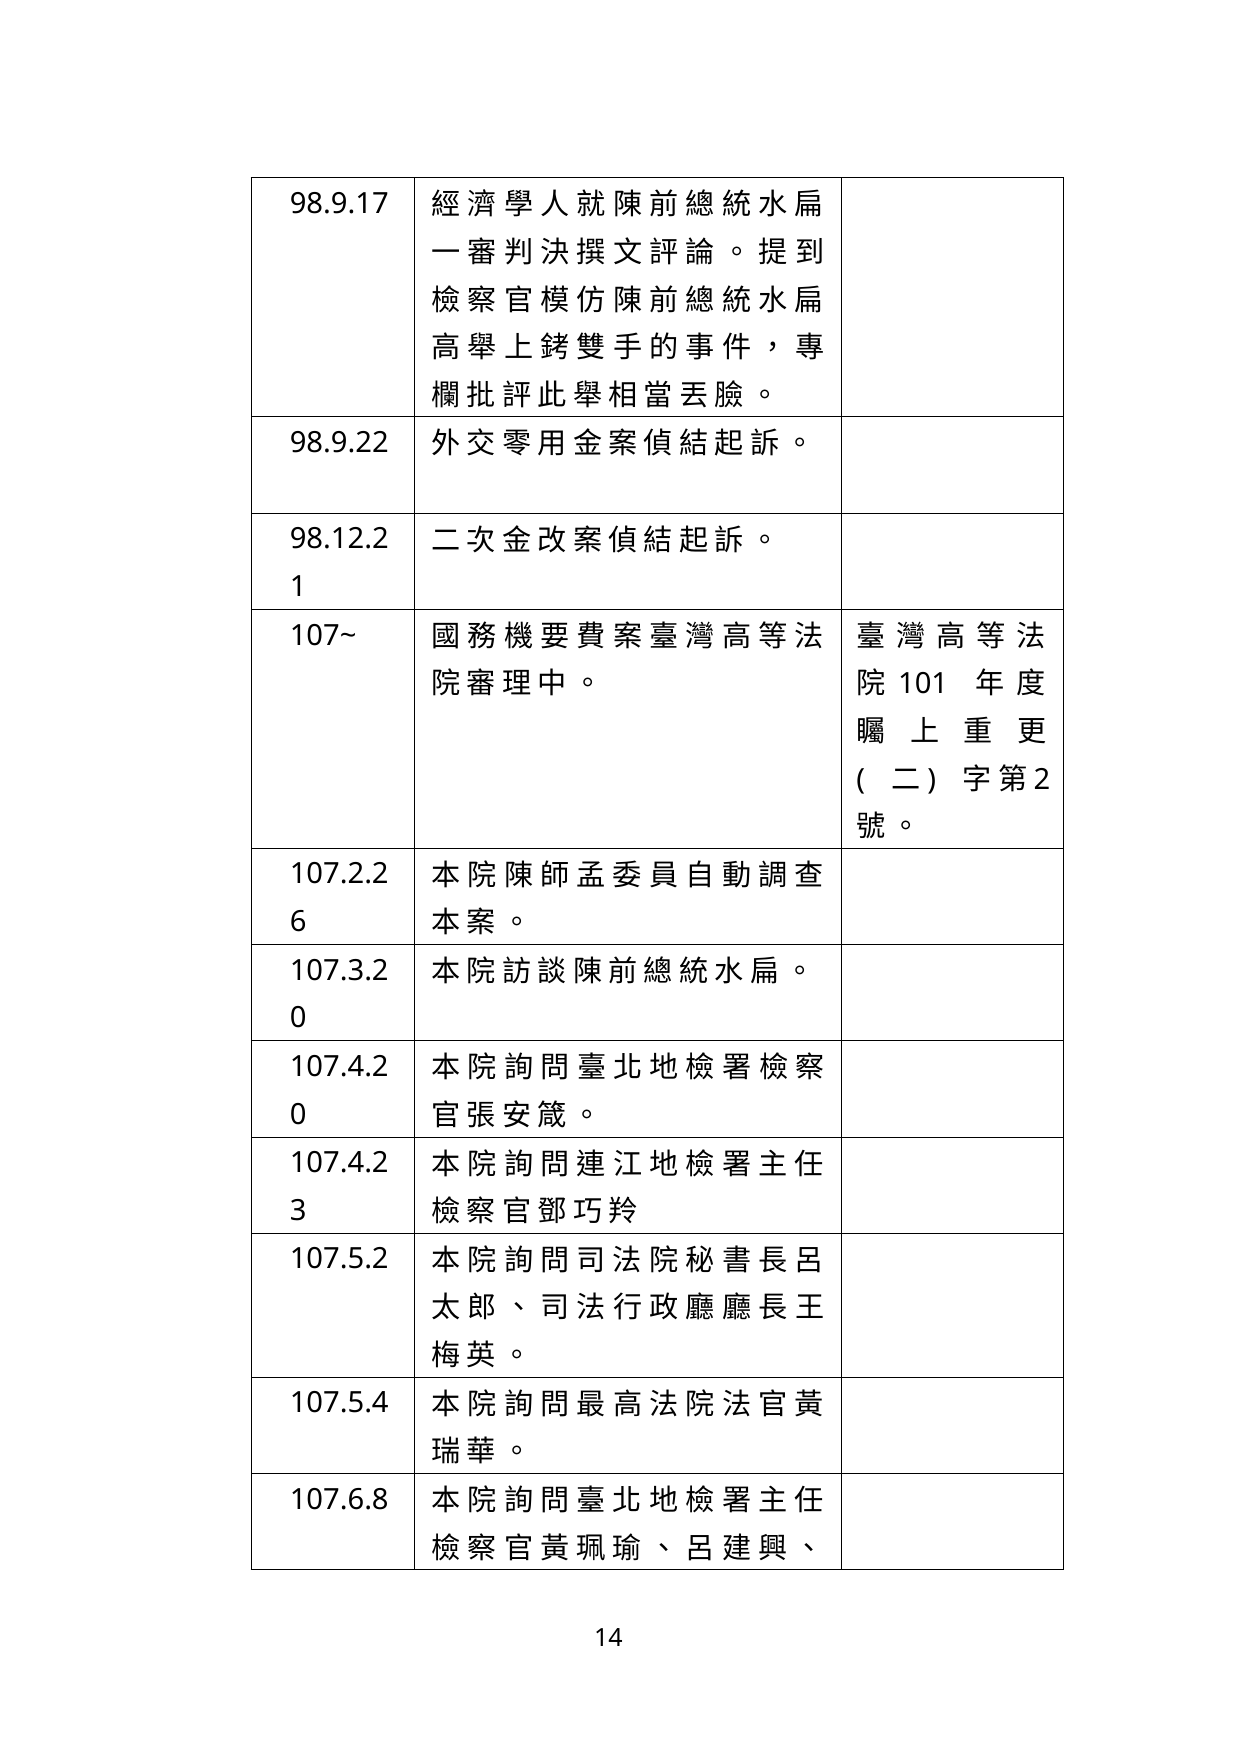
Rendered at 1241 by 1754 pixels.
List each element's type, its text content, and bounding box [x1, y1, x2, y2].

table_cell 臺灣高等法院101年度矚上重更(二)字第2號。 [842, 610, 1063, 848]
table_cell 本院詢問臺北地檢署檢察官張安箴。 [415, 1041, 841, 1137]
table_cell [842, 178, 1063, 416]
table_cell 98.9.17 [252, 178, 414, 416]
table_cell 107.6.8 [252, 1474, 414, 1569]
table_cell [842, 514, 1063, 609]
table_cell 本院訪談陳前總統水扁。 [415, 945, 841, 1040]
table_cell 本院詢問司法院秘書長呂太郎、司法行政廳廳長王梅英。 [415, 1234, 841, 1377]
table_cell 本院陳師孟委員自動調查本案。 [415, 849, 841, 944]
table_cell 107.4.20 [252, 1041, 414, 1137]
table_cell [842, 1474, 1063, 1569]
table_cell 98.9.22 [252, 417, 414, 512]
table_cell [842, 1138, 1063, 1233]
table_cell 本院詢問最高法院法官黃瑞華。 [415, 1378, 841, 1473]
table_cell 107~ [252, 610, 414, 848]
table_cell 二次金改案偵結起訴。 [415, 514, 841, 609]
table_cell 國務機要費案臺灣高等法院審理中。 [415, 610, 841, 848]
table_cell 107.2.26 [252, 849, 414, 944]
table_cell 本院詢問連江地檢署主任檢察官鄧巧羚 [415, 1138, 841, 1233]
table_cell 107.3.20 [252, 945, 414, 1040]
table_cell 107.5.4 [252, 1378, 414, 1473]
table_cell [842, 417, 1063, 512]
table_cell 107.4.23 [252, 1138, 414, 1233]
table_cell [842, 945, 1063, 1040]
table_cell 經濟學人就陳前總統水扁一審判決撰文評論。提到檢察官模仿陳前總統水扁高舉上銬雙手的事件，專欄批評此舉相當丟臉。 [415, 178, 841, 416]
table_cell [842, 1378, 1063, 1473]
table_cell [842, 1041, 1063, 1137]
table_cell 98.12.21 [252, 514, 414, 609]
table_cell [842, 1234, 1063, 1377]
table_cell 本院詢問臺北地檢署主任檢察官黃珮瑜、呂建興、陳淑雲、檢察官林彥均、劉文婷、楊冀華。 [415, 1474, 841, 1569]
table_cell 外交零用金案偵結起訴。 [415, 417, 841, 512]
table_cell [842, 849, 1063, 944]
table_cell 107.5.2 [252, 1234, 414, 1377]
